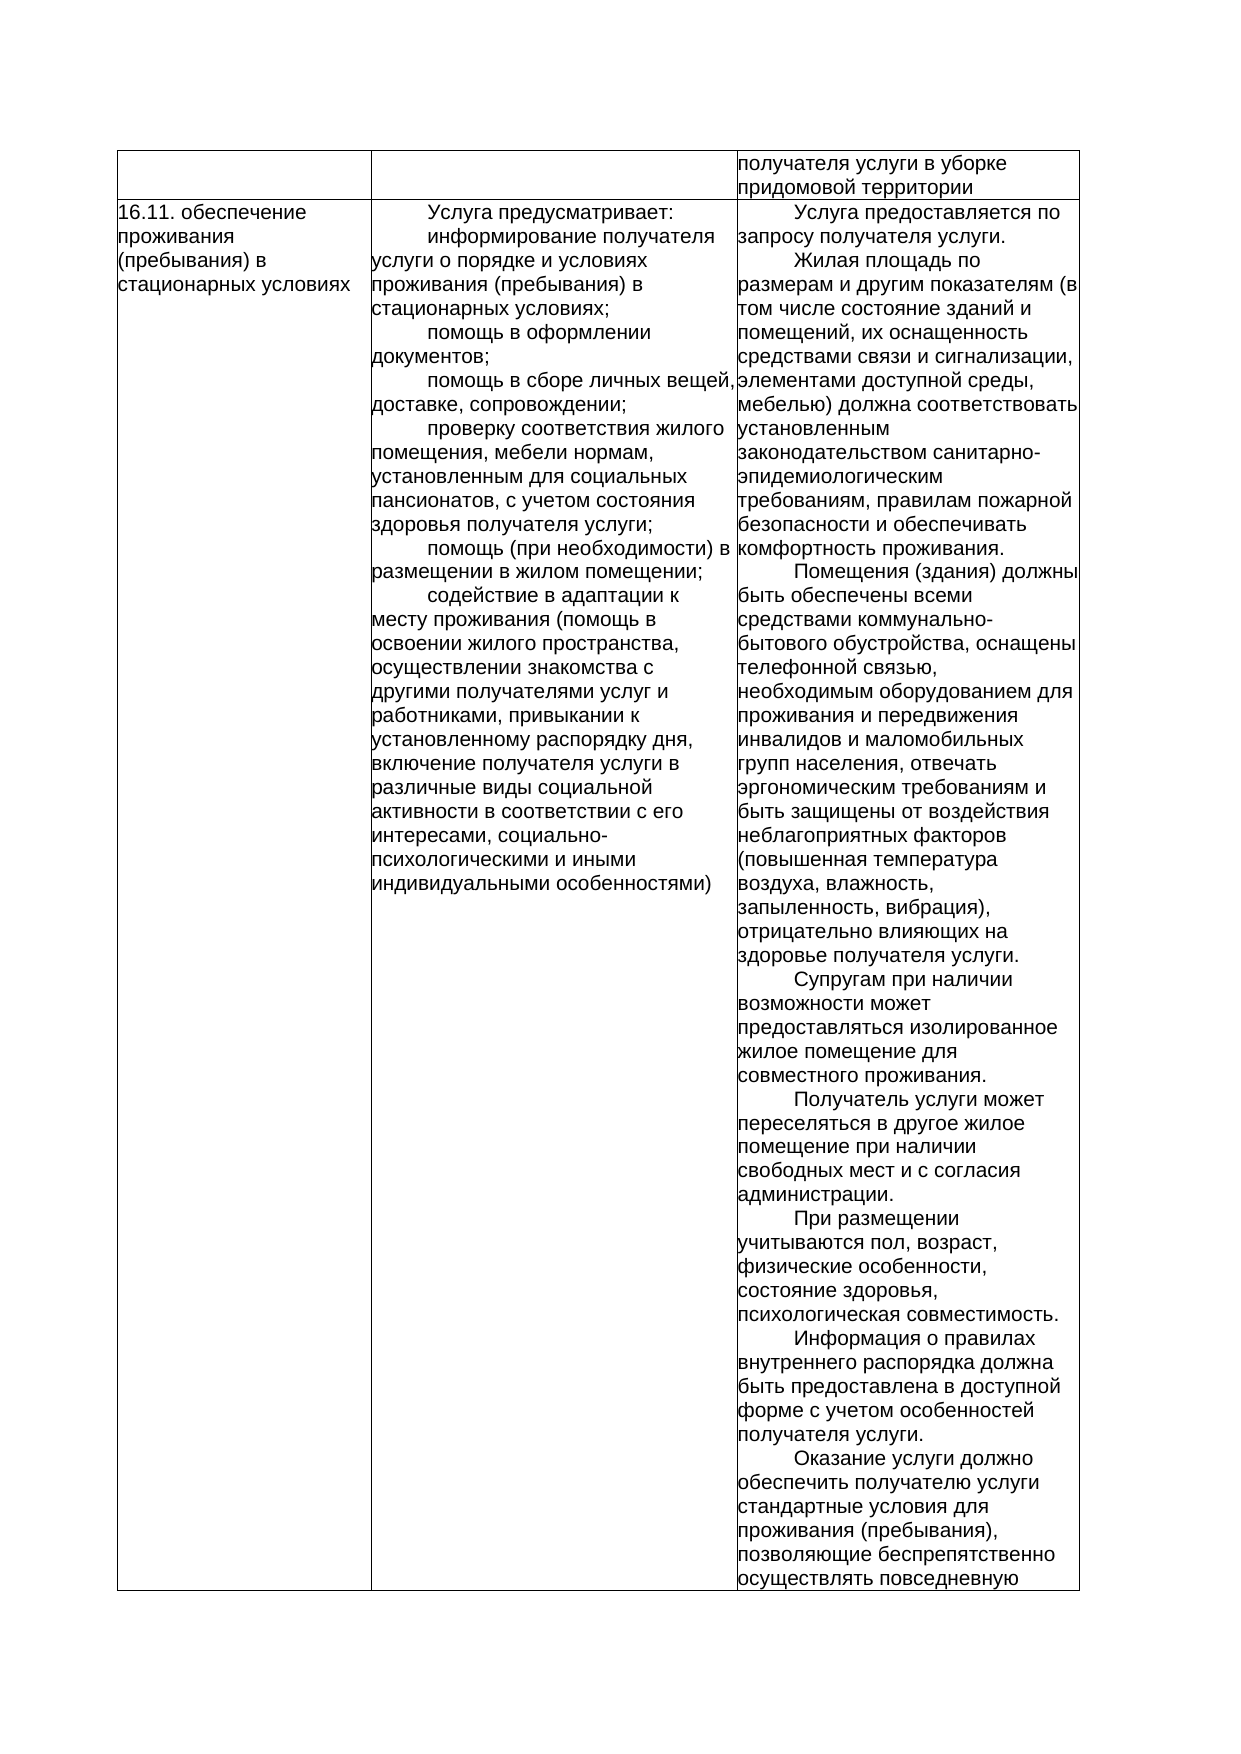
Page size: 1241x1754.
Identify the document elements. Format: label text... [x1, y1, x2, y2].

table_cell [118, 151, 371, 199]
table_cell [372, 151, 737, 199]
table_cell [372, 200, 737, 1589]
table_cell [118, 200, 371, 1589]
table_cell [738, 151, 1079, 199]
